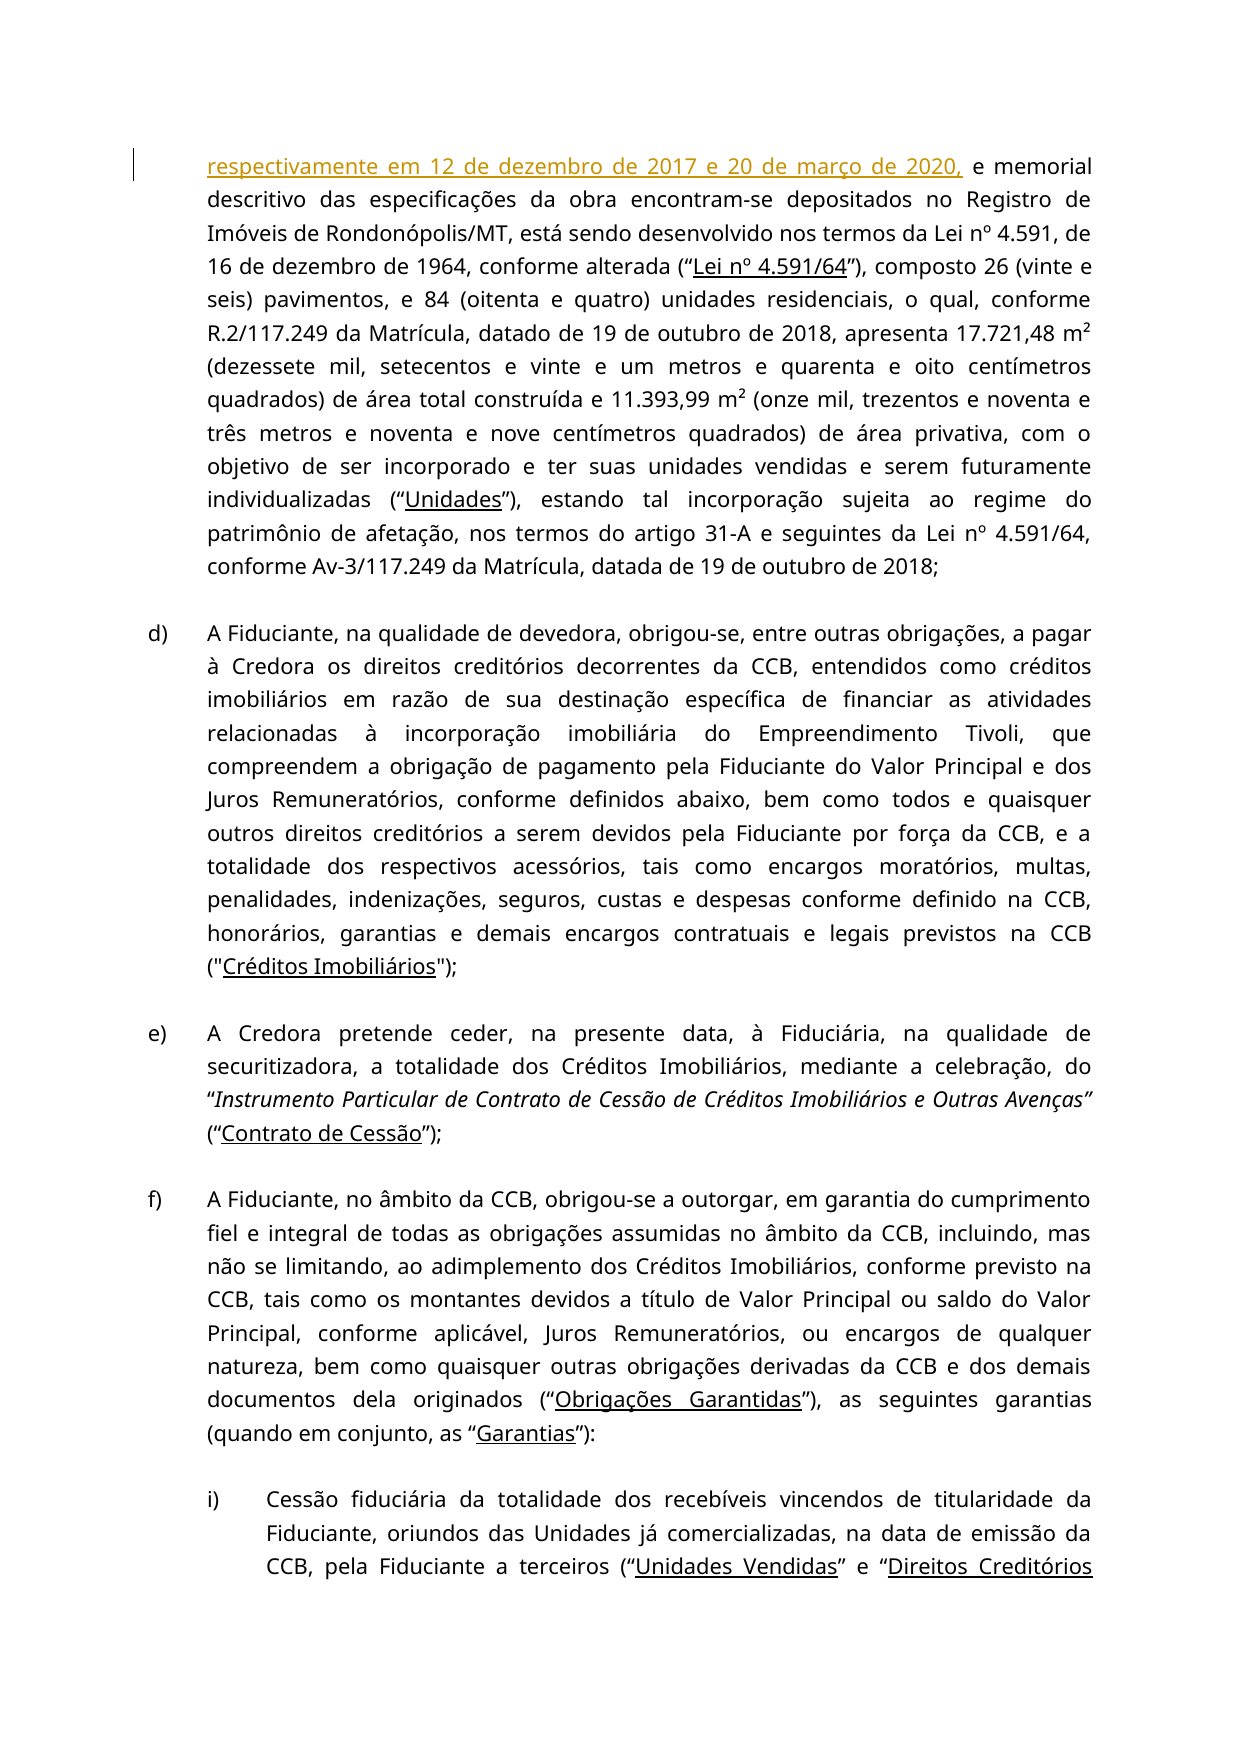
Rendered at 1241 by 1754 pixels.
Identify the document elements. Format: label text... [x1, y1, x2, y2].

list A Fiduciante, no âmbito da CCB, obrigou-se a outorgar, em garantia do cumprimento fiel e integral de todas as obrigações assumidas no âmbito da CCB, incluindo, mas não se limitando, ao adimplemento dos Créditos Imobiliários, conforme previsto na CCB, tais como os montantes devidos a título de Valor Principal ou saldo do Valor Principal, conforme aplicável, Juros Remuneratórios, ou encargos de qualquer natureza, bem como quaisquer outras obrigações derivadas da CCB e dos demais documentos dela originados (“Obrigações Garantidas”), as seguintes garantias (quando em conjunto, as “Garantias”): [148, 1181, 1092, 1448]
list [148, 148, 1092, 581]
list A Fiduciante, na qualidade de devedora, obrigou-se, entre outras obrigações, a pagar à Credora os direitos creditórios decorrentes da CCB, entendidos como créditos imobiliários em razão de sua destinação específica de financiar as atividades relacionadas à incorporação imobiliária do Empreendimento Tivoli, que compreendem a obrigação de pagamento pela Fiduciante do Valor Principal e dos Juros Remuneratórios, conforme definidos abaixo, bem como todos e quaisquer outros direitos creditórios a serem devidos pela Fiduciante por força da CCB, e a totalidade dos respectivos acessórios, tais como encargos moratórios, multas, penalidades, indenizações, seguros, custas e despesas conforme definido na CCB, honorários, garantias e demais encargos contratuais e legais previstos na CCB ("Créditos Imobiliários"); [148, 614, 1092, 981]
list A Credora pretende ceder, na presente data, à Fiduciária, na qualidade de securitizadora, a totalidade dos Créditos Imobiliários, mediante a celebração, do “Instrumento Particular de Contrato de Cessão de Créditos Imobiliários e Outras Avenças” (“Contrato de Cessão”); [148, 1014, 1092, 1148]
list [207, 1481, 1092, 1581]
